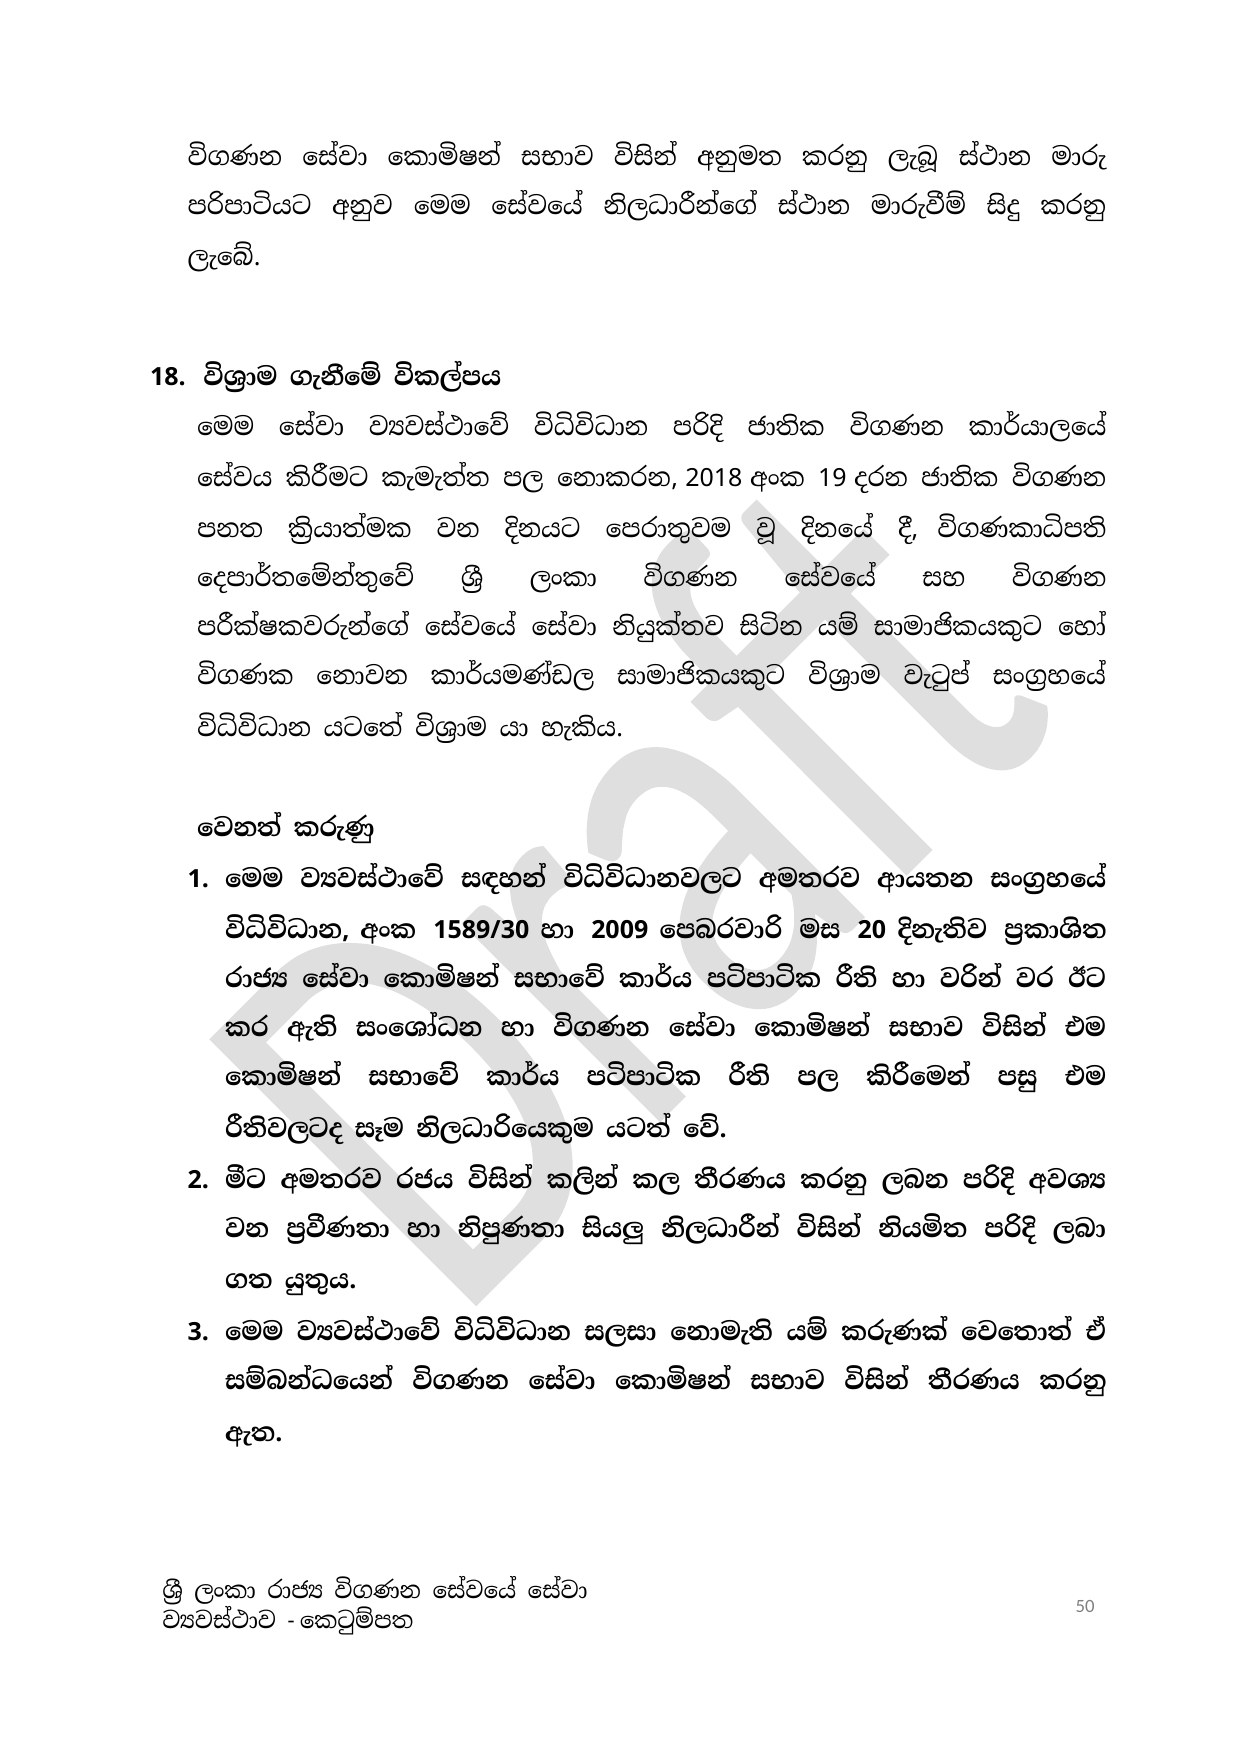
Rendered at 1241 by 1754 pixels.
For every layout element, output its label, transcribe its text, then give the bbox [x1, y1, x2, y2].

list වෙනත් කරුණු [197, 812, 1106, 844]
list විශ්‍රාම ගැනීමේ විකල්පය [150, 358, 1106, 393]
list මෙම ව්‍යවස්ථාවේ සඳහන් විධිවිධානවලට අමතරව ආයතන සංග්‍රහයේ විධිවිධාන, අංක 1589/30 හා 2009 පෙබරවාරි මස 20 දිනැතිව ප්‍රකාශිත රාජ්‍ය සේවා කොමිෂන් සභාවේ කාර්ය පටිපාටික රීති හා වරින් වර ඊට කර ඇති සංශෝධන හා විගණන සේවා කොමිෂන් සභාව විසින් එම කොමිෂන් සභාවේ කාර්ය පටිපාටික රීති පල කිරීමෙන් පසු එම රීතිවලටද සෑම නිලධාරියෙකුම යටත් වේ. [187, 861, 1106, 1145]
text විගණන සේවා කොමිෂන් සභාව විසින් අනුමත කරනු ලැබූ ස්ථාන මාරු පරිපාටියට අනුව මෙම සේවයේ නිලධාරීන්ගේ ස්ථාන මාරුවීම් සිදු කරනු ලැබේ. [187, 141, 1106, 273]
list මෙම ව්‍යවස්ථාවේ විධිවිධාන සලසා නොමැති යම් කරුණක් වෙතොත් ඒ සම්බන්ධයෙන් විගණන සේවා කොමිෂන් සභාව විසින් තීරණය කරනු ඇත. [187, 1314, 1106, 1449]
list මෙම සේවා ව්‍යවස්ථාවේ විධිවිධාන පරිදි ජාතික විගණන කාර්යාලයේ සේවය කිරීමට කැමැත්ත පල නොකරන, 2018 අංක 19 දරන ජාතික විගණන පනත ක්‍රියාත්මක වන දිනයට පෙරාතුවම වූ දිනයේ දී, විගණකාධිපති දෙපාර්තමේන්තුවේ ශ්‍රී ලංකා විගණන සේවයේ සහ විගණන පරීක්ෂකවරුන්ගේ සේවයේ සේවා නියුක්තව සිටින යම් සාමාජිකයකුට හෝ විගණක නොවන කාර්යමණ්ඩල සාමාජිකයකුට විශ්‍රාම වැටුප් සංග්‍රහයේ විධිවිධාන යටතේ විශ්‍රාම යා හැකිය. [197, 410, 1106, 744]
list මීට අමතරව රජය විසින් කලින් කල තීරණය කරනු ලබන පරිදි අවශ්‍ය වන ප්‍රවීණතා හා නිපුණතා සියලු නිලධාරීන් විසින් නියමිත පරිදි ලබා ගත යුතුය. [187, 1162, 1106, 1297]
